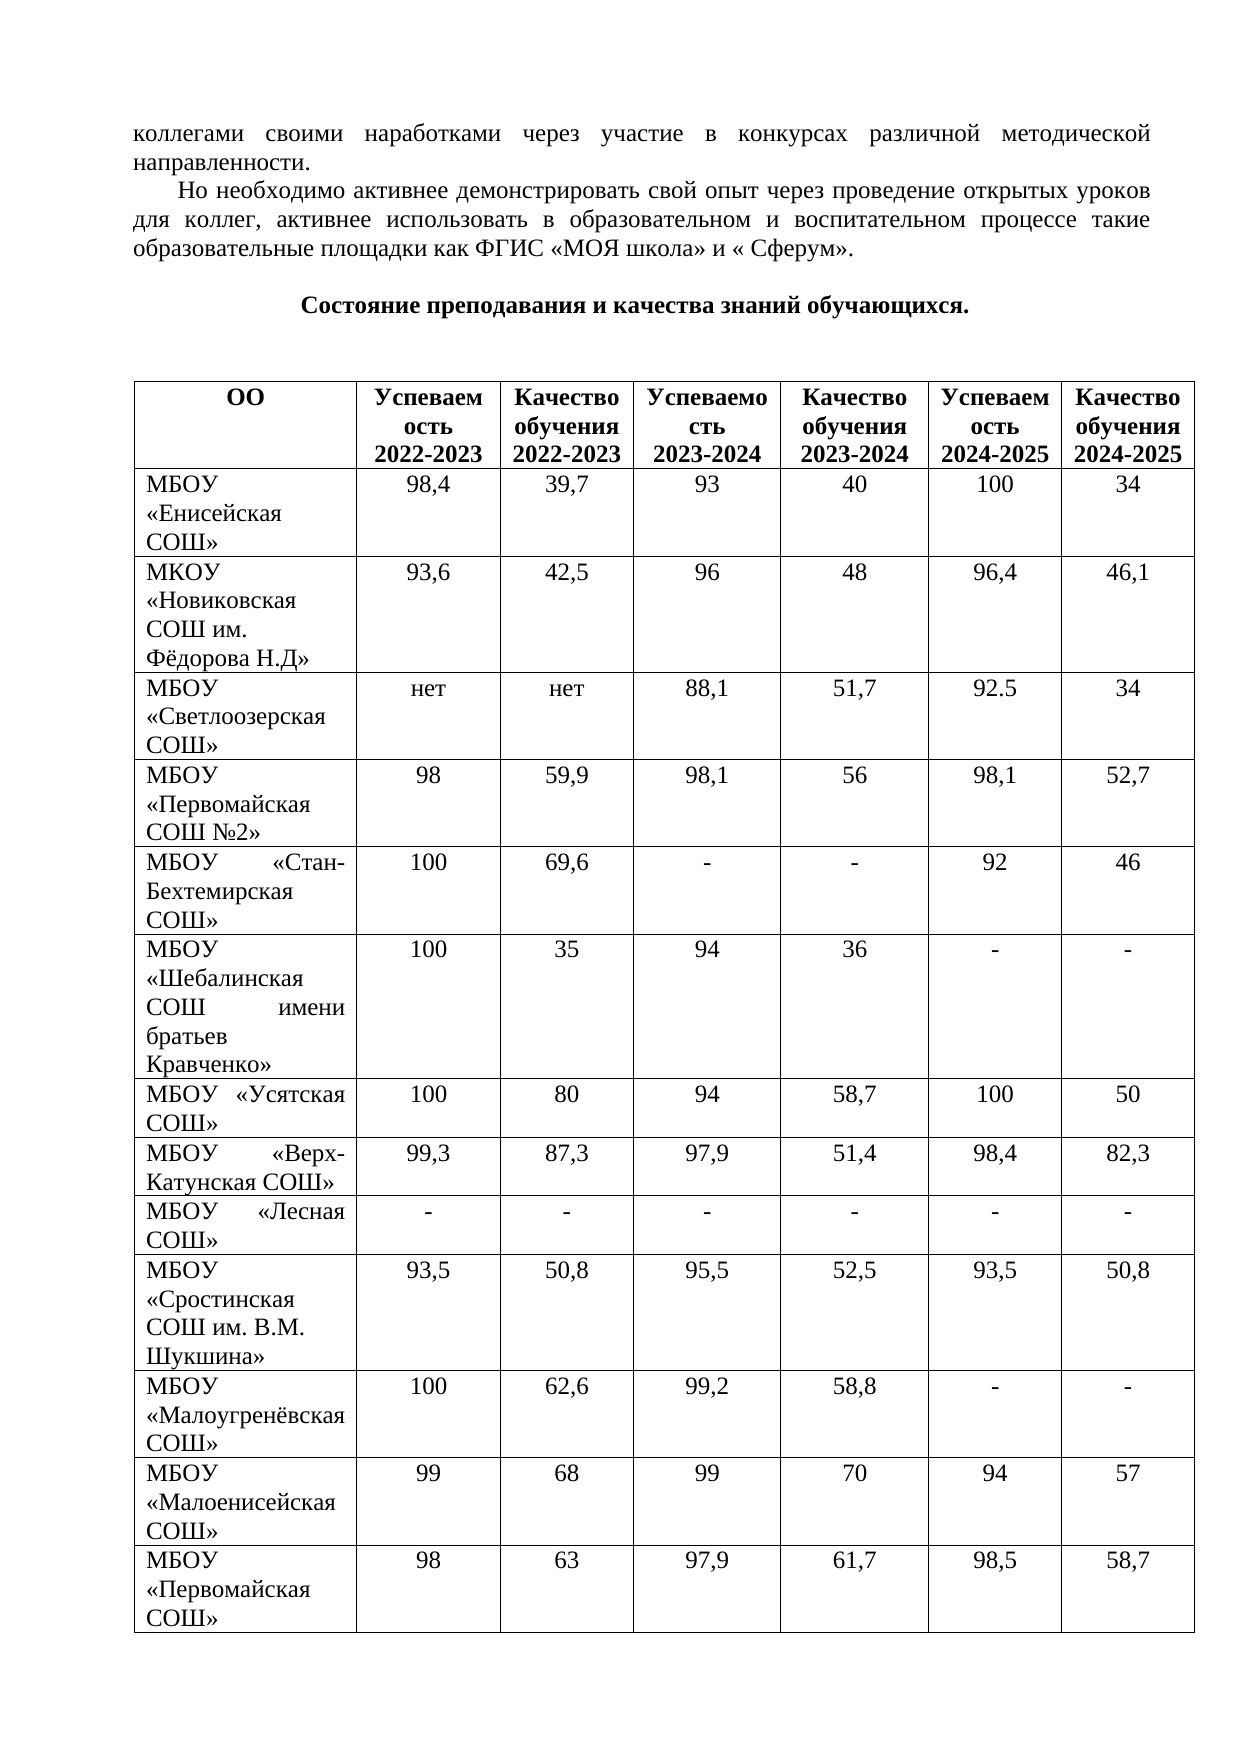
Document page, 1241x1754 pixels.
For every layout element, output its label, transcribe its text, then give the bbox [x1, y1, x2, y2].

table_cell нет [357, 673, 500, 759]
table_cell 34 [1062, 469, 1194, 556]
table_cell - [929, 935, 1061, 1078]
table_cell 94 [634, 935, 780, 1078]
table_cell 87,3 [501, 1138, 633, 1195]
table_cell - [357, 1196, 500, 1254]
table_cell 98,5 [929, 1546, 1061, 1632]
table_cell 98,1 [929, 760, 1061, 846]
table_cell 80 [501, 1079, 633, 1137]
table_header ОО [135, 382, 356, 468]
table_cell - [1062, 1196, 1194, 1254]
table_cell 52,5 [781, 1255, 928, 1370]
table_cell 57 [1062, 1458, 1194, 1544]
table_cell - [634, 1196, 780, 1254]
table_cell 35 [501, 935, 633, 1078]
table_cell 93,6 [357, 557, 500, 672]
table_cell 58,8 [781, 1371, 928, 1457]
table_cell 93,5 [929, 1255, 1061, 1370]
table_cell 52,7 [1062, 760, 1194, 846]
table_header Успеваемость 2022-2023 [357, 382, 500, 468]
table_cell 46,1 [1062, 557, 1194, 672]
table_cell нет [501, 673, 633, 759]
table_cell 34 [1062, 673, 1194, 759]
table_cell 58,7 [1062, 1546, 1194, 1632]
table_cell 39,7 [501, 469, 633, 556]
table_cell 94 [929, 1458, 1061, 1544]
table_cell МБОУ «Малоенисейская СОШ» [135, 1458, 356, 1544]
table_cell 50,8 [1062, 1255, 1194, 1370]
table_cell 36 [781, 935, 928, 1078]
table_cell 58,7 [781, 1079, 928, 1137]
table_cell 98,1 [634, 760, 780, 846]
table_cell 46 [1062, 847, 1194, 933]
table_cell 98 [357, 1546, 500, 1632]
table_cell 51,4 [781, 1138, 928, 1195]
table_cell 99 [634, 1458, 780, 1544]
table_cell - [781, 847, 928, 933]
table_cell МКОУ «Новиковская СОШ им. Фёдорова Н.Д» [135, 557, 356, 672]
table_cell - [1062, 935, 1194, 1078]
table_cell - [929, 1196, 1061, 1254]
text Но необходимо активнее демонстрировать свой опыт через проведение открытых уроков для коллег, активнее использовать в образовательном и воспитательном процессе такие образовательные площадки как ФГИС «МОЯ школа» и « Сферум». [133, 176, 1152, 262]
table_cell МБОУ «Енисейская СОШ» [135, 469, 356, 556]
table_cell 62,6 [501, 1371, 633, 1457]
table_cell 100 [929, 469, 1061, 556]
table_cell 100 [357, 847, 500, 933]
table_cell - [781, 1196, 928, 1254]
table_cell 68 [501, 1458, 633, 1544]
table_cell 97,9 [634, 1138, 780, 1195]
table_cell 98,4 [929, 1138, 1061, 1195]
table_cell 48 [781, 557, 928, 672]
table_cell МБОУ «Стан-Бехтемирская СОШ» [135, 847, 356, 933]
text Состояние преподавания и качества знаний обучающихся. [118, 291, 1152, 319]
table_cell 99,3 [357, 1138, 500, 1195]
table_cell 100 [357, 1079, 500, 1137]
table_cell - [634, 847, 780, 933]
table_cell 96 [634, 557, 780, 672]
table_cell - [1062, 1371, 1194, 1457]
table_cell 98,4 [357, 469, 500, 556]
table_cell МБОУ «Сростинская СОШ им. В.М. Шукшина» [135, 1255, 356, 1370]
table_cell МБОУ «Первомайская СОШ» [135, 1546, 356, 1632]
table_header Качество обучения 2024-2025 [1062, 382, 1194, 468]
table_cell 92 [929, 847, 1061, 933]
table_cell МБОУ «Лесная СОШ» [135, 1196, 356, 1254]
table_cell 100 [357, 935, 500, 1078]
table_cell 100 [357, 1371, 500, 1457]
table_cell 69,6 [501, 847, 633, 933]
table_cell 40 [781, 469, 928, 556]
table_cell 51,7 [781, 673, 928, 759]
table_header Успеваемость 2023-2024 [634, 382, 780, 468]
table_cell 50 [1062, 1079, 1194, 1137]
table_cell 59,9 [501, 760, 633, 846]
table_cell МБОУ «Верх-Катунская СОШ» [135, 1138, 356, 1195]
table_cell - [501, 1196, 633, 1254]
table_header Успеваемость 2024-2025 [929, 382, 1061, 468]
table_cell МБОУ «Малоугренёвская СОШ» [135, 1371, 356, 1457]
table_cell 93 [634, 469, 780, 556]
table_cell МБОУ «Первомайская СОШ №2» [135, 760, 356, 846]
table_cell 82,3 [1062, 1138, 1194, 1195]
table_cell 92.5 [929, 673, 1061, 759]
table_cell - [929, 1371, 1061, 1457]
table_cell 94 [634, 1079, 780, 1137]
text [133, 118, 1152, 176]
table_cell 96,4 [929, 557, 1061, 672]
table_cell 99 [357, 1458, 500, 1544]
table_cell 99,2 [634, 1371, 780, 1457]
table_cell МБОУ «Шебалинская СОШ имени братьев Кравченко» [135, 935, 356, 1078]
table_cell 63 [501, 1546, 633, 1632]
table_cell 70 [781, 1458, 928, 1544]
table_cell 93,5 [357, 1255, 500, 1370]
table_cell МБОУ «Усятская СОШ» [135, 1079, 356, 1137]
table_cell 88,1 [634, 673, 780, 759]
table_cell 95,5 [634, 1255, 780, 1370]
table_cell 98 [357, 760, 500, 846]
table_cell 100 [929, 1079, 1061, 1137]
table_cell 42,5 [501, 557, 633, 672]
table_header Качество обучения 2023-2024 [781, 382, 928, 468]
table_cell МБОУ «Светлоозерская СОШ» [135, 673, 356, 759]
table_cell 61,7 [781, 1546, 928, 1632]
table_cell 50,8 [501, 1255, 633, 1370]
table_cell 97,9 [634, 1546, 780, 1632]
table_header Качество обучения 2022-2023 [501, 382, 633, 468]
table_cell 56 [781, 760, 928, 846]
